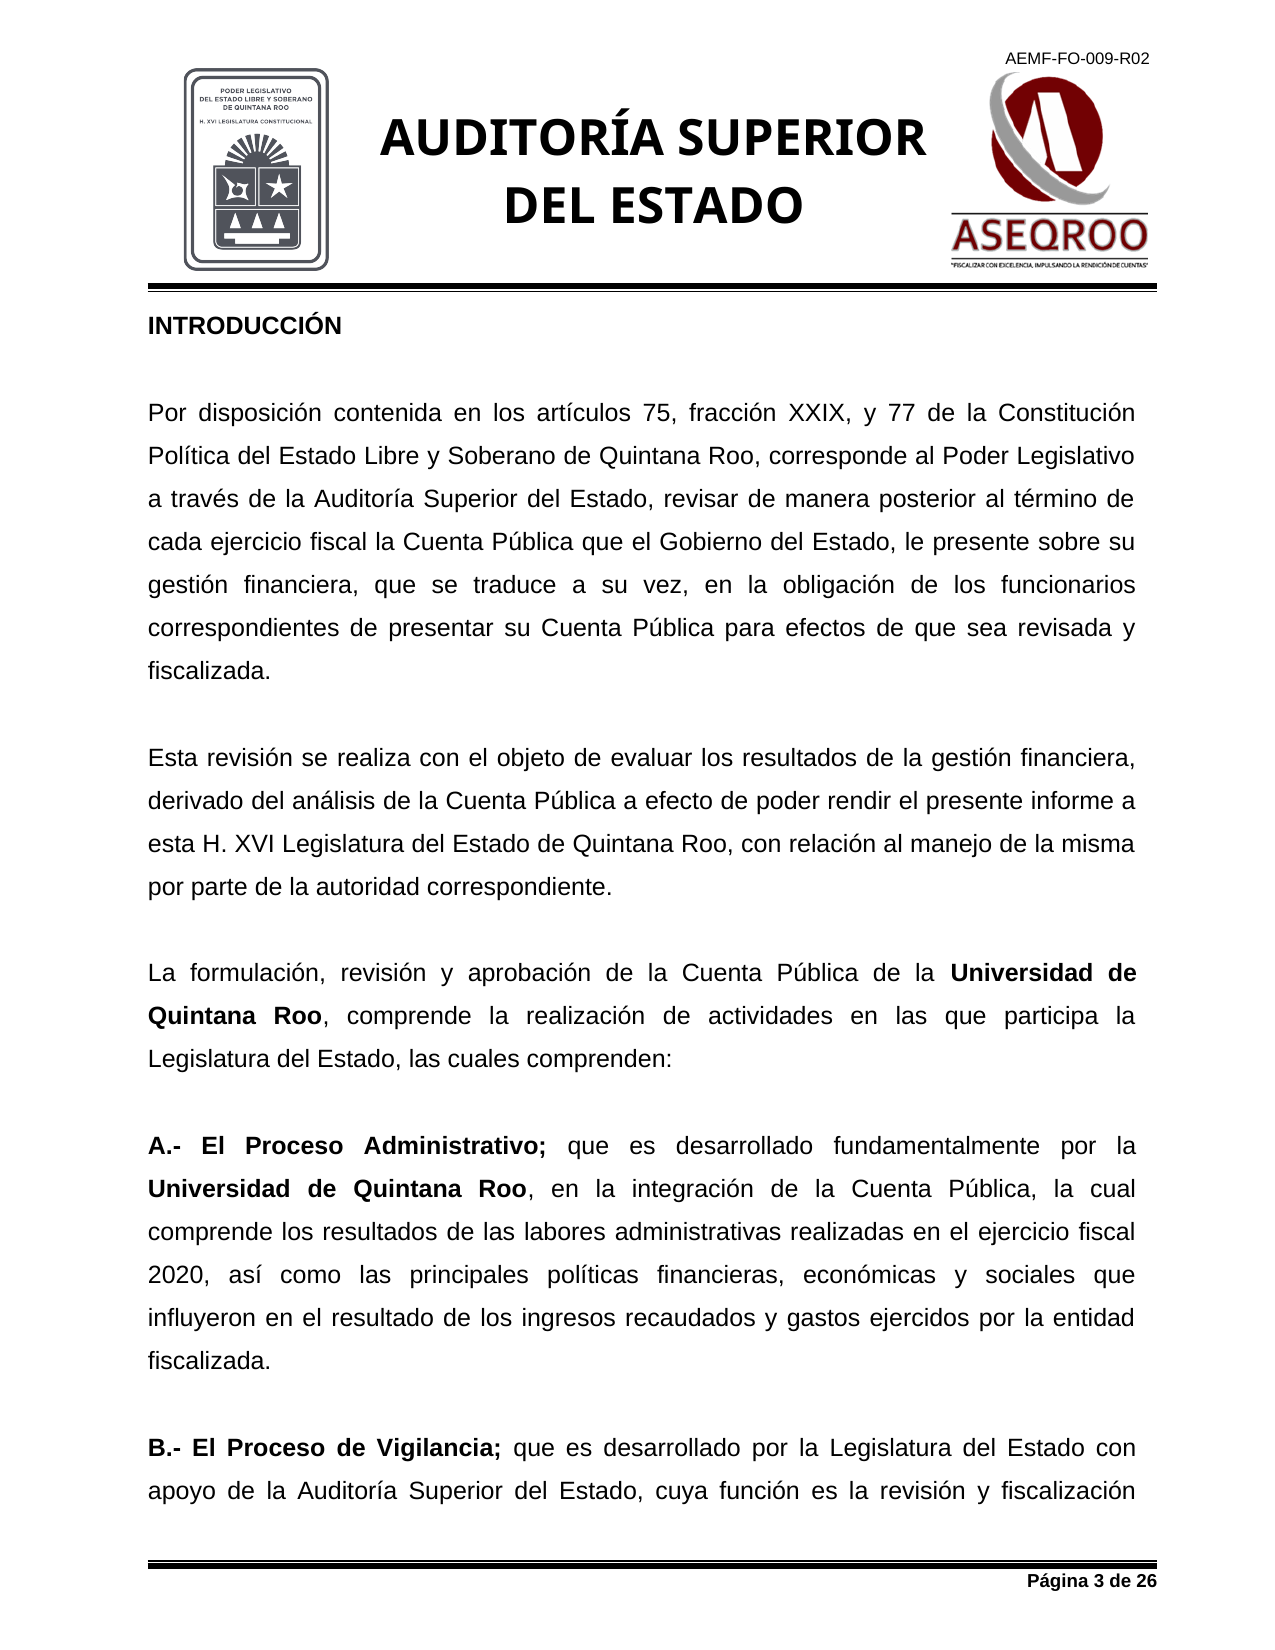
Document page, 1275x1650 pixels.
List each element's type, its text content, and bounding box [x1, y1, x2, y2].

text La formulación, revisión y aprobación de la Cuenta Pública de la Universidad de Quintana Roo, comprende la realización de actividades en las que participa la Legislatura del Estado, las cuales comprenden: [148, 958, 1137, 1073]
picture [183, 68, 329, 271]
text INTRODUCCIÓN [148, 311, 1137, 340]
text Esta revisión se realiza con el objeto de evaluar los resultados de la gestión financiera, derivado del análisis de la Cuenta Pública a efecto de poder rendir el presente informe a esta H. XVI Legislatura del Estado de Quintana Roo, con relación al manejo de la misma por parte de la autoridad correspondiente. [148, 743, 1137, 901]
text A.- El Proceso Administrativo; que es desarrollado fundamentalmente por la Universidad de Quintana Roo, en la integración de la Cuenta Pública, la cual comprende los resultados de las labores administrativas realizadas en el ejercicio fiscal 2020, así como las principales políticas financieras, económicas y sociales que influyeron en el resultado de los ingresos recaudados y gastos ejercidos por la entidad fiscalizada. [148, 1131, 1137, 1375]
picture [951, 72, 1148, 268]
text Por disposición contenida en los artículos 75, fracción XXIX, y 77 de la Constitución Política del Estado Libre y Soberano de Quintana Roo, corresponde al Poder Legislativo a través de la Auditoría Superior del Estado, revisar de manera posterior al término de cada ejercicio fiscal la Cuenta Pública que el Gobierno del Estado, le presente sobre su gestión financiera, que se traduce a su vez, en la obligación de los funcionarios correspondientes de presentar su Cuenta Pública para efectos de que sea revisada y fiscalizada. [148, 398, 1137, 685]
